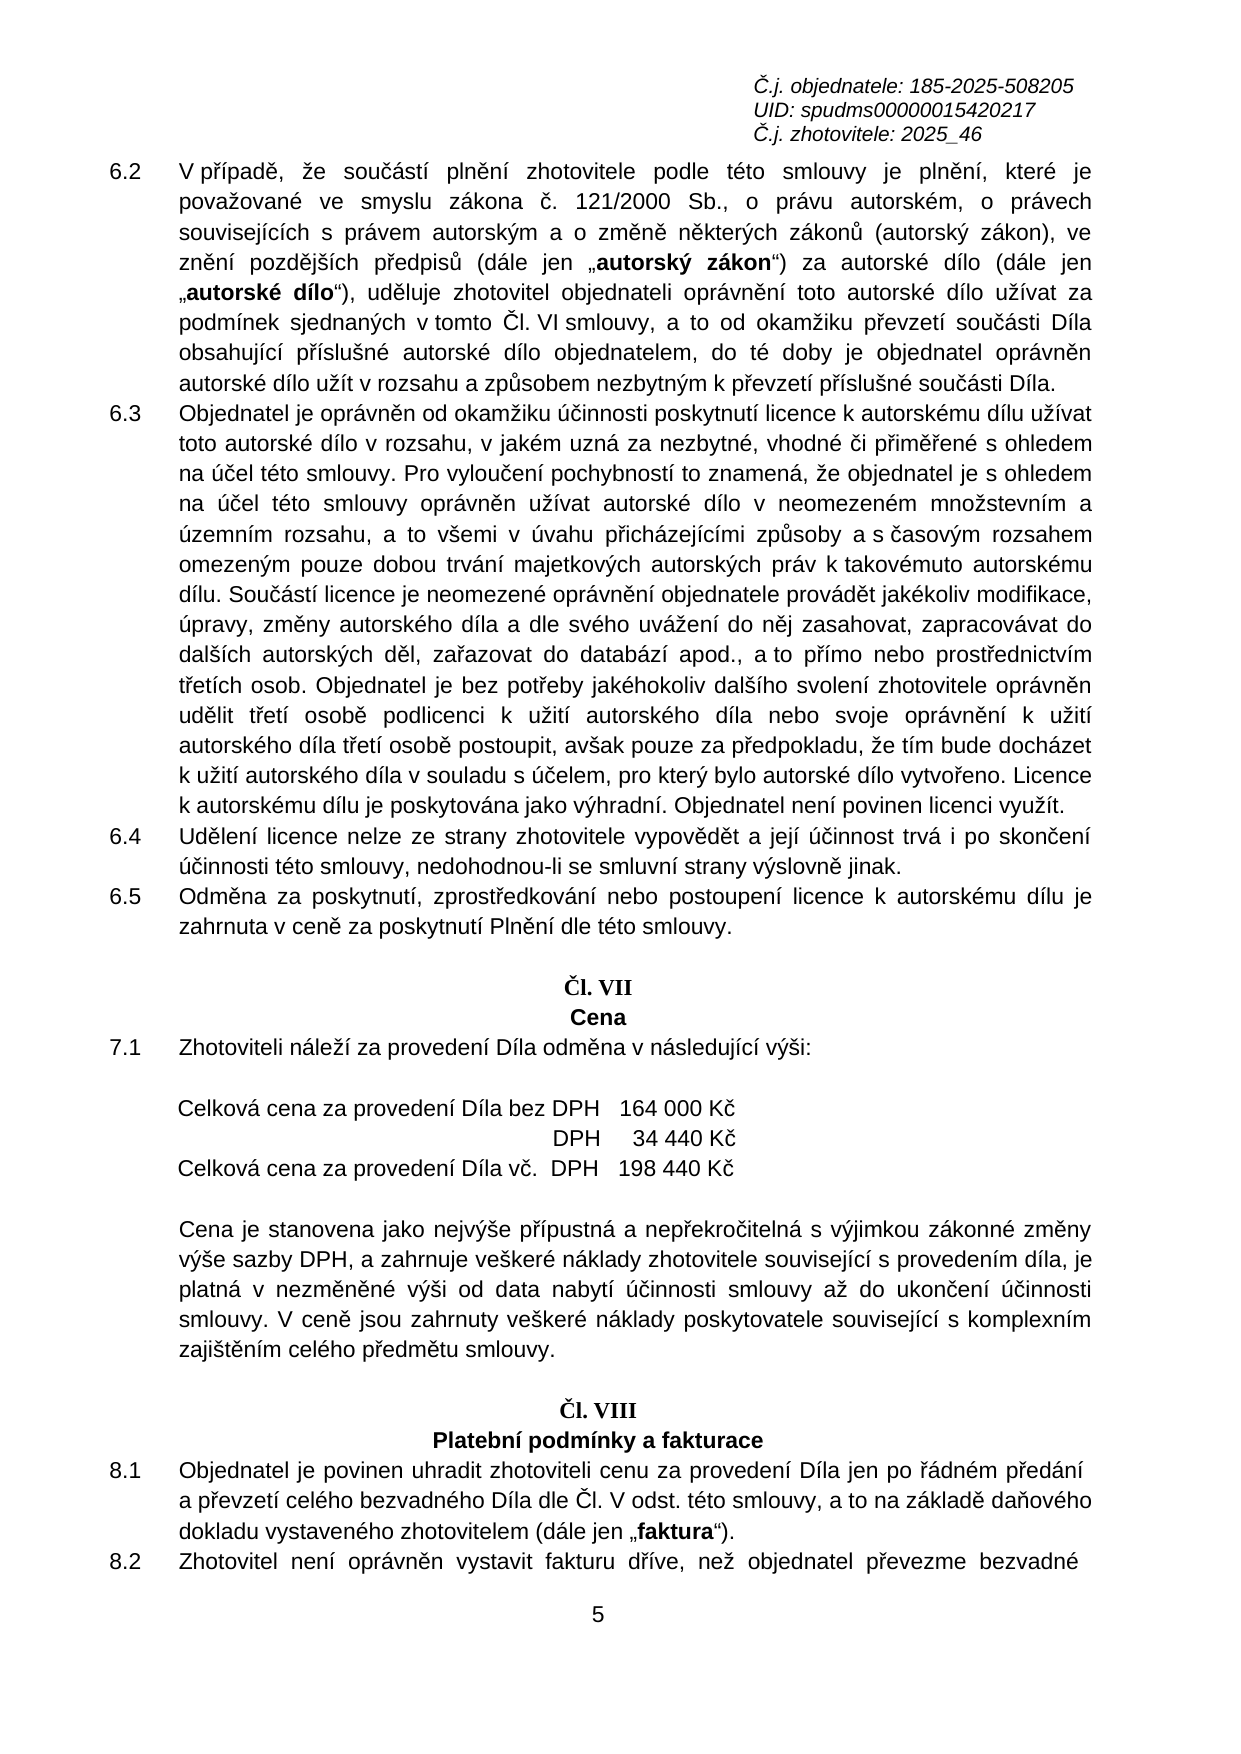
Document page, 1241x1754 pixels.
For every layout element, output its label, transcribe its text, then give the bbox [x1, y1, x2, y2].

list Zhotoviteli náleží za provedení Díla odměna v následující výši: [141, 1034, 1092, 1061]
list Cena [103, 974, 1092, 1030]
list V případě, že součástí plnění zhotovitele podle této smlouvy je plnění, které je považované ve smyslu zákona č. 121/2000 Sb., o právu autorském, o právech souvisejících s právem autorským a o změně některých zákonů (autorský zákon), ve znění pozdějších předpisů (dále jen „autorský zákon“) za autorské dílo (dále jen „autorské dílo“), uděluje zhotovitel objednateli oprávnění toto autorské dílo užívat za podmínek sjednaných v tomto Čl. VI smlouvy, a to od okamžiku převzetí součásti Díla obsahující příslušné autorské dílo objednatelem, do té doby je objednatel oprávněn autorské dílo užít v rozsahu a způsobem nezbytným k převzetí příslušné součásti Díla. [141, 158, 1092, 396]
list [141, 1548, 1092, 1574]
text Cena je stanovena jako nejvýše přípustná a nepřekročitelná s výjimkou zákonné změny výše sazby DPH, a zahrnuje veškeré náklady zhotovitele související s provedením díla, je platná v nezměněné výši od data nabytí účinnosti smlouvy až do ukončení účinnosti smlouvy. V ceně jsou zahrnuty veškeré náklady poskytovatele související s komplexním zajištěním celého předmětu smlouvy. [178, 1216, 1092, 1363]
list Objednatel je povinen uhradit zhotoviteli cenu za provedení Díla jen po řádném předání a převzetí celého bezvadného Díla dle Čl. V odst. této smlouvy, a to na základě daňového dokladu vystaveného zhotovitelem (dále jen „faktura“). [141, 1457, 1092, 1544]
text Celková cena za provedení Díla vč. DPH 198 440 Kč [103, 1155, 1092, 1181]
text DPH 34 440 Kč [103, 1125, 1092, 1151]
list Odměna za poskytnutí, zprostředkování nebo postoupení licence k autorskému dílu je zahrnuta v ceně za poskytnutí Plnění dle této smlouvy. [141, 883, 1092, 940]
text Celková cena za provedení Díla bez DPH 164 000 Kč [103, 1095, 1092, 1121]
list Objednatel je oprávněn od okamžiku účinnosti poskytnutí licence k autorskému dílu užívat toto autorské dílo v rozsahu, v jakém uzná za nezbytné, vhodné či přiměřené s ohledem na účel této smlouvy. Pro vyloučení pochybností to znamená, že objednatel je s ohledem na účel této smlouvy oprávněn užívat autorské dílo v neomezeném množstevním a územním rozsahu, a to všemi v úvahu přicházejícími způsoby a s časovým rozsahem omezeným pouze dobou trvání majetkových autorských práv k takovémuto autorskému dílu. Součástí licence je neomezené oprávnění objednatele provádět jakékoliv modifikace, úpravy, změny autorského díla a dle svého uvážení do něj zasahovat, zapracovávat do dalších autorských děl, zařazovat do databází apod., a to přímo nebo prostřednictvím třetích osob. Objednatel je bez potřeby jakéhokoliv dalšího svolení zhotovitele oprávněn udělit třetí osobě podlicenci k užití autorského díla nebo svoje oprávnění k užití autorského díla třetí osobě postoupit, avšak pouze za předpokladu, že tím bude docházet k užití autorského díla v souladu s účelem, pro který bylo autorské dílo vytvořeno. Licence k autorskému dílu je poskytována jako výhradní. Objednatel není povinen licenci využít. [141, 400, 1092, 819]
list Udělení licence nelze ze strany zhotovitele vypovědět a její účinnost trvá i po skončení účinnosti této smlouvy, nedohodnou-li se smluvní strany výslovně jinak. [141, 823, 1092, 879]
list Platební podmínky a fakturace [103, 1397, 1092, 1453]
